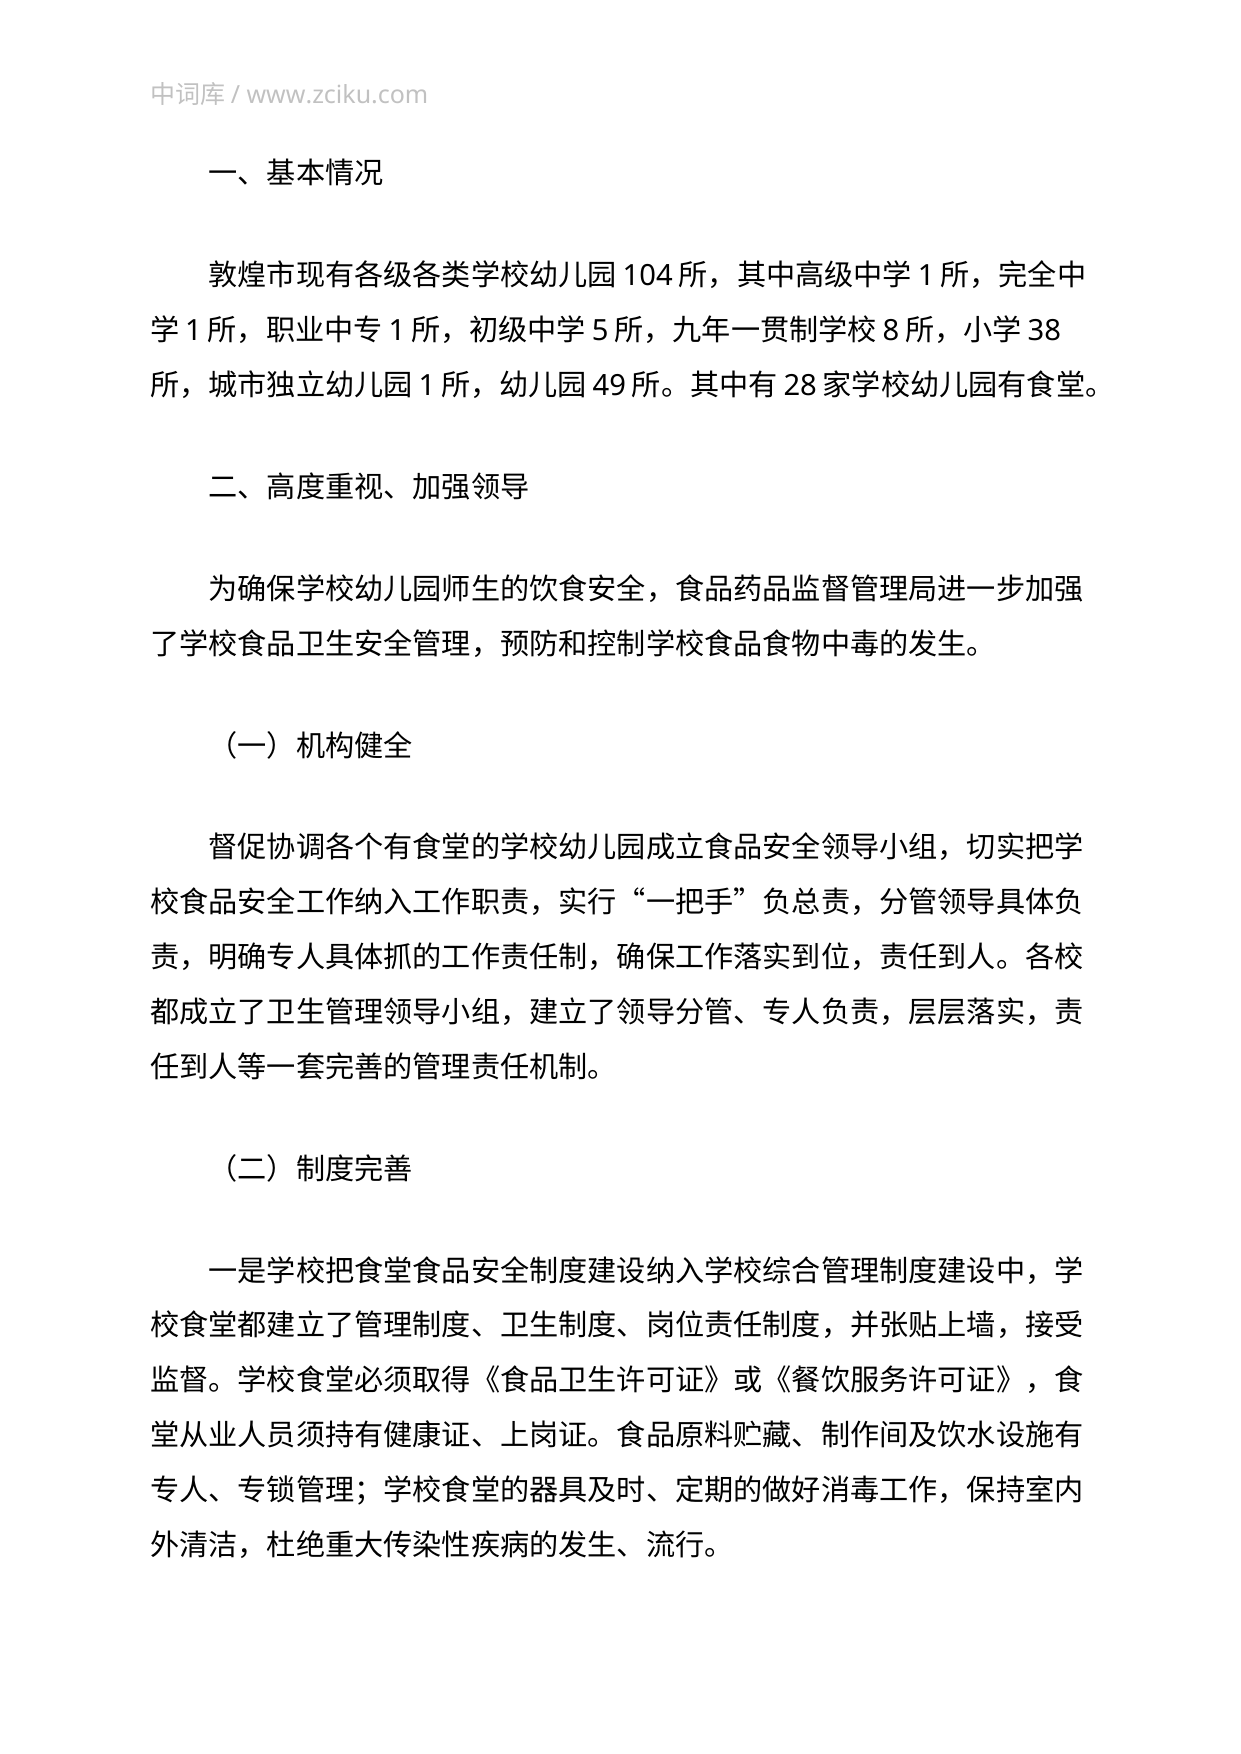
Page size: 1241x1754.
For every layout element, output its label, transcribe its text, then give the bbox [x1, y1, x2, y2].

text （一）机构健全 [150, 722, 1090, 764]
text 督促协调各个有食堂的学校幼儿园成立食品安全领导小组，切实把学校食品安全工作纳入工作职责，实行“一把手”负总责，分管领导具体负责，明确专人具体抓的工作责任制，确保工作落实到位，责任到人。各校都成立了卫生管理领导小组，建立了领导分管、专人负责，层层落实，责任到人等一套完善的管理责任机制。 [150, 824, 1090, 1086]
text 一是学校把食堂食品安全制度建设纳入学校综合管理制度建设中，学校食堂都建立了管理制度、卫生制度、岗位责任制度，并张贴上墙，接受监督。学校食堂必须取得《食品卫生许可证》或《餐饮服务许可证》，食堂从业人员须持有健康证、上岗证。食品原料贮藏、制作间及饮水设施有专人、专锁管理；学校食堂的器具及时、定期的做好消毒工作，保持室内外清洁，杜绝重大传染性疾病的发生、流行。 [150, 1247, 1090, 1564]
text 为确保学校幼儿园师生的饮食安全，食品药品监督管理局进一步加强了学校食品卫生安全管理，预防和控制学校食品食物中毒的发生。 [150, 566, 1090, 663]
text （二）制度完善 [150, 1145, 1090, 1188]
text 一、基本情况 [150, 150, 1090, 192]
text 敦煌市现有各级各类学校幼儿园104所，其中高级中学1所，完全中学1所，职业中专1所，初级中学5所，九年一贯制学校8所，小学38所，城市独立幼儿园1所，幼儿园49所。其中有28家学校幼儿园有食堂。 [150, 252, 1090, 404]
text 二、高度重视、加强领导 [150, 464, 1090, 506]
